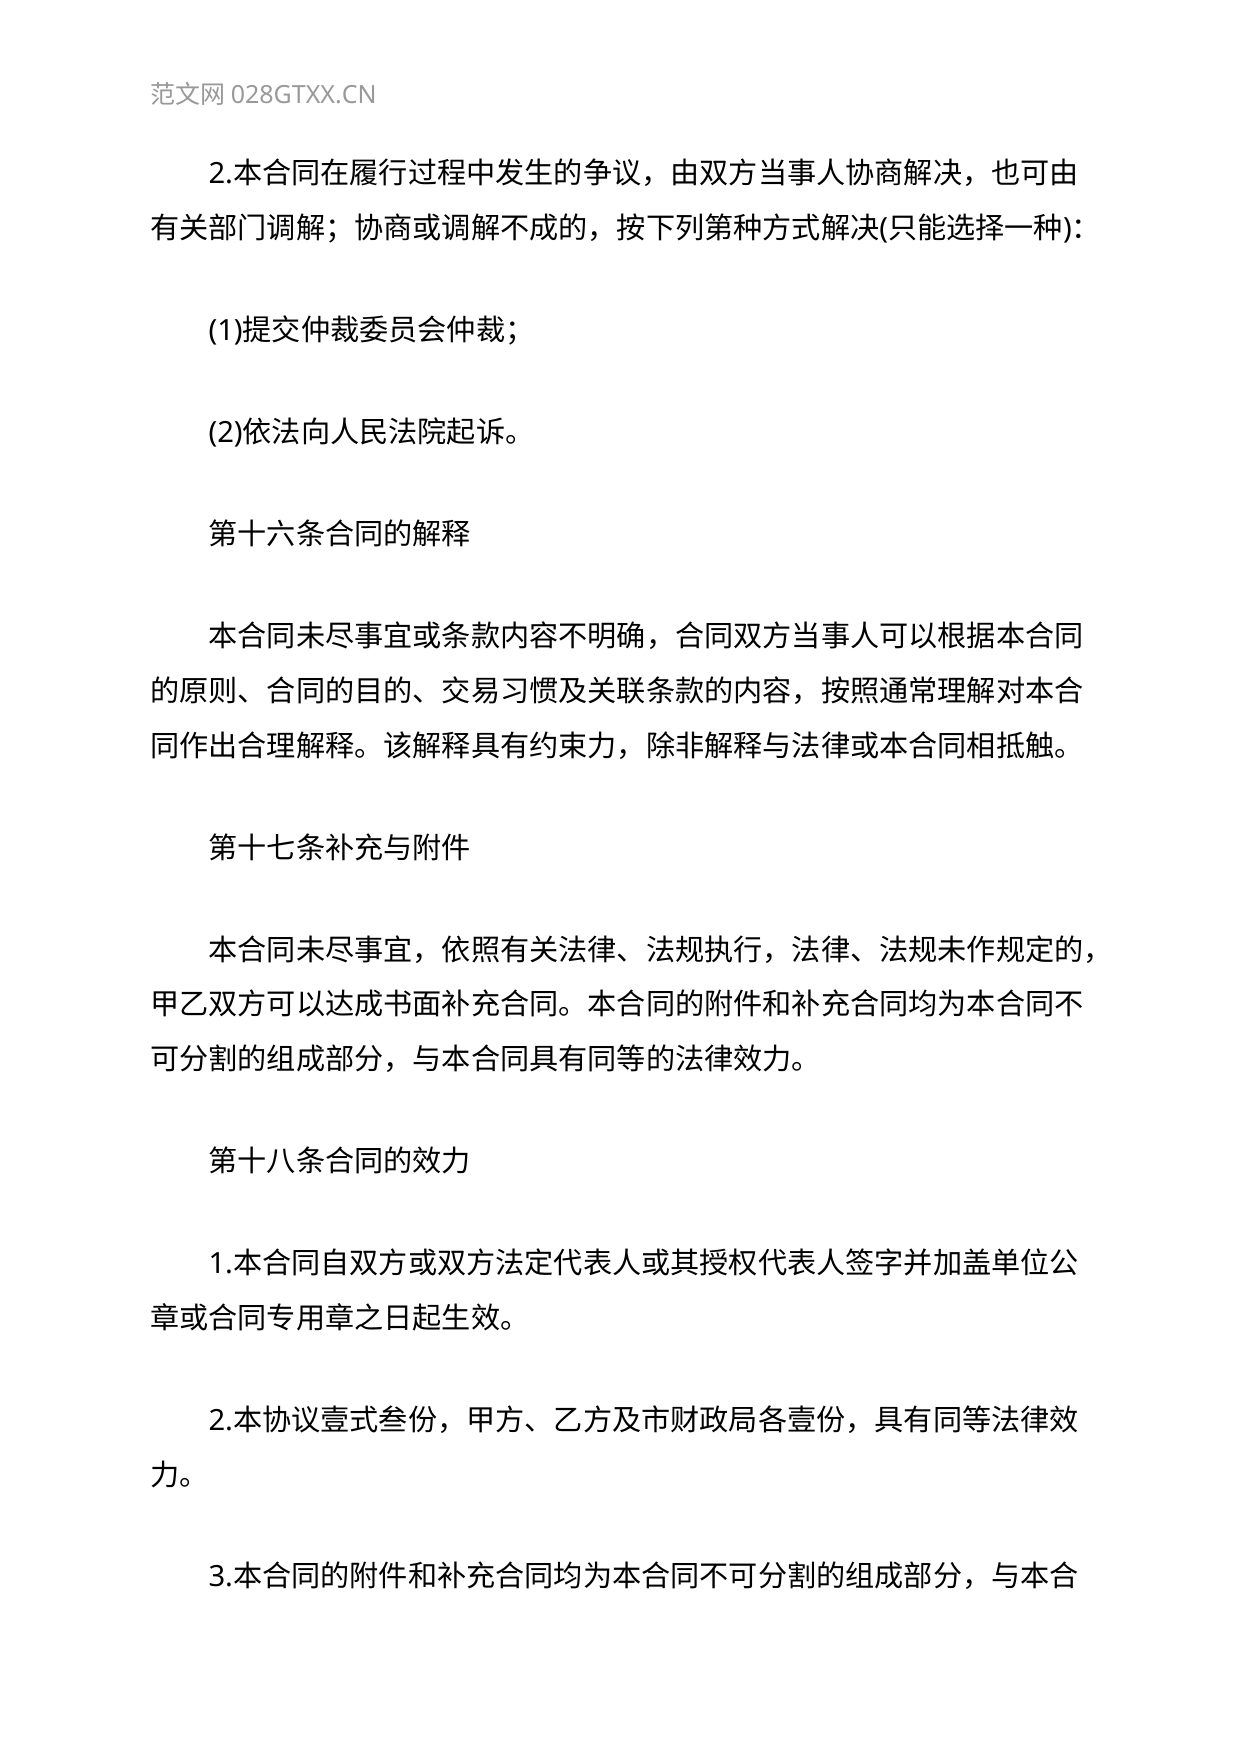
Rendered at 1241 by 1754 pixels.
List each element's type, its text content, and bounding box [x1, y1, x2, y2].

text (1)提交仲裁委员会仲裁； [150, 307, 1090, 349]
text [150, 1553, 1090, 1595]
text 2.本合同在履行过程中发生的争议，由双方当事人协商解决，也可由有关部门调解；协商或调解不成的，按下列第种方式解决(只能选择一种)： [150, 150, 1090, 247]
text (2)依法向人民法院起诉。 [150, 409, 1090, 451]
text 1.本合同自双方或双方法定代表人或其授权代表人签字并加盖单位公章或合同专用章之日起生效。 [150, 1239, 1090, 1337]
text 本合同未尽事宜，依照有关法律、法规执行，法律、法规未作规定的，甲乙双方可以达成书面补充合同。本合同的附件和补充合同均为本合同不可分割的组成部分，与本合同具有同等的法律效力。 [150, 926, 1090, 1078]
text 第十七条补充与附件 [150, 824, 1090, 867]
text 本合同未尽事宜或条款内容不明确，合同双方当事人可以根据本合同的原则、合同的目的、交易习惯及关联条款的内容，按照通常理解对本合同作出合理解释。该解释具有约束力，除非解释与法律或本合同相抵触。 [150, 613, 1090, 765]
text 第十八条合同的效力 [150, 1138, 1090, 1180]
text 2.本协议壹式叁份，甲方、乙方及市财政局各壹份，具有同等法律效力。 [150, 1396, 1090, 1493]
text 第十六条合同的解释 [150, 511, 1090, 553]
